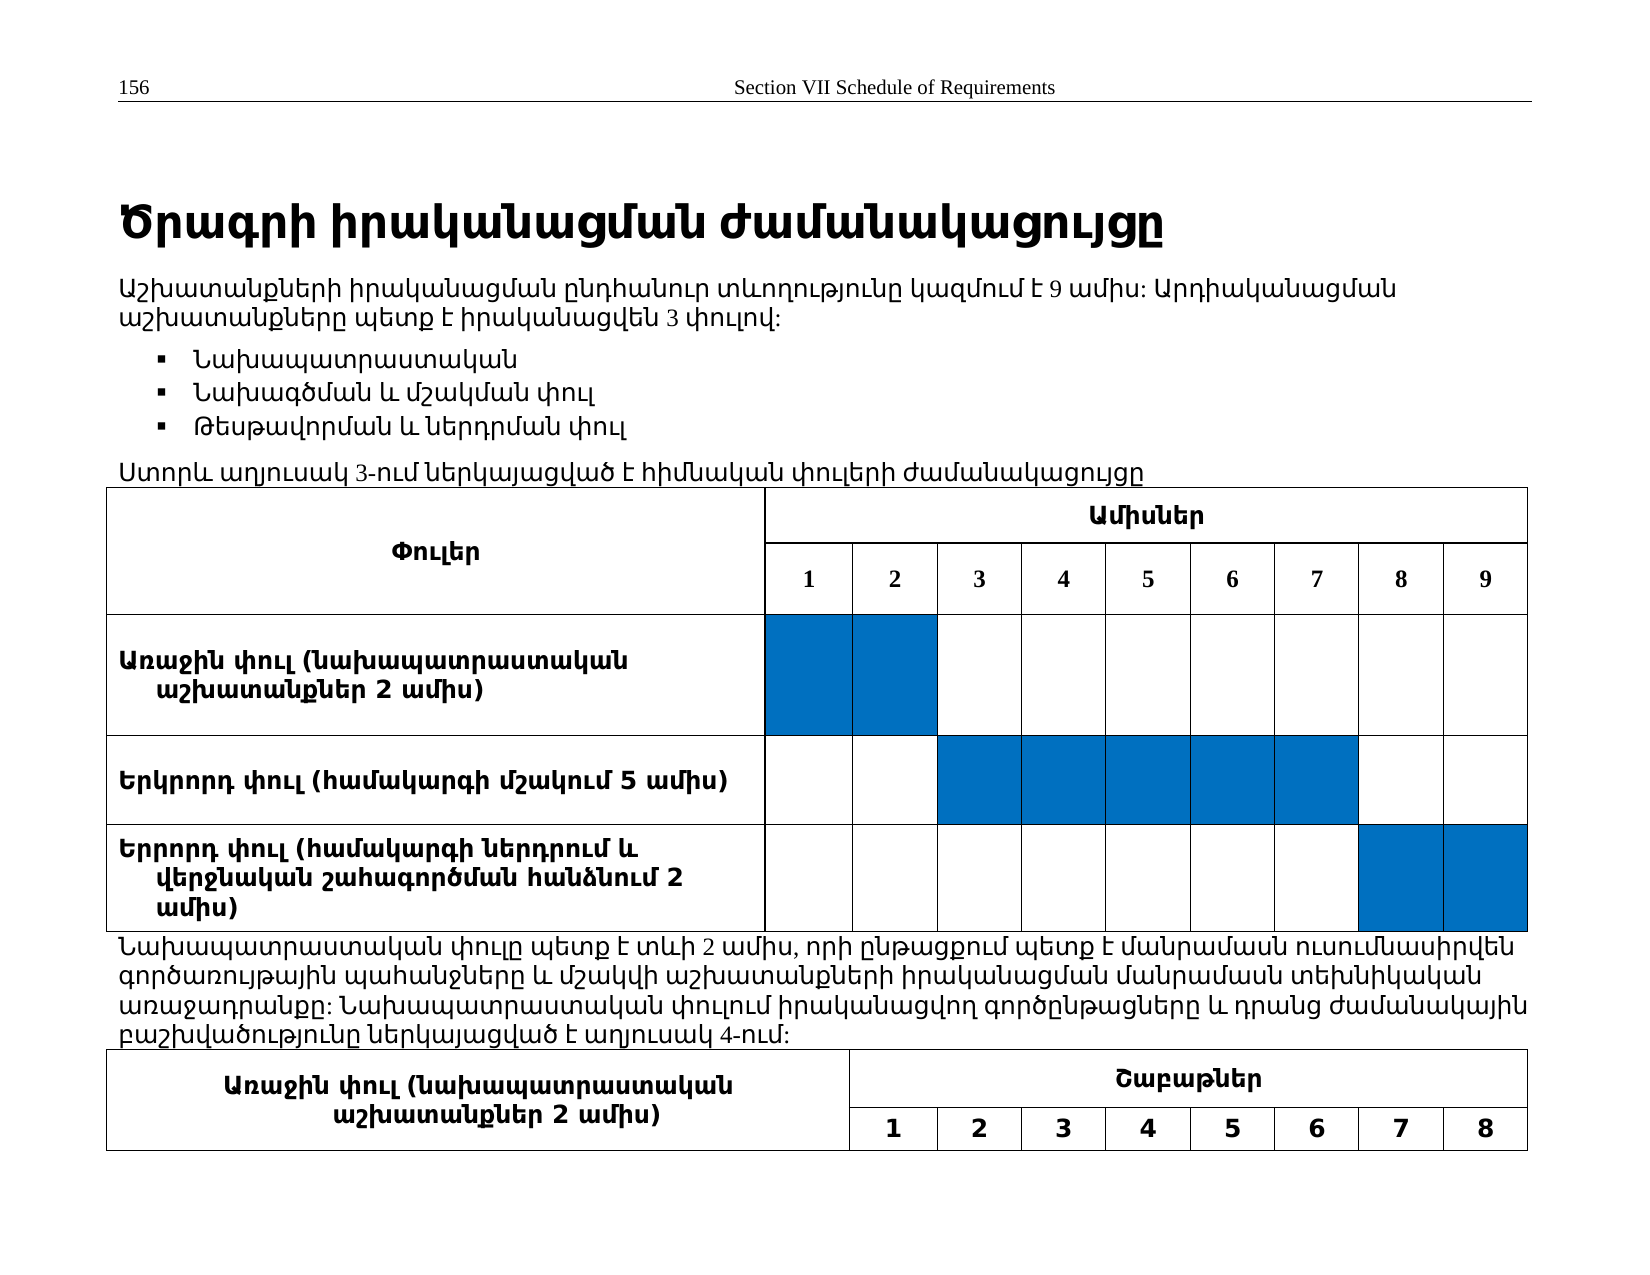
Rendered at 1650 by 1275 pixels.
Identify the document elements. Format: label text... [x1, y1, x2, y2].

table_cell 5 [1106, 544, 1190, 614]
table_cell [1022, 825, 1105, 931]
table_cell [1106, 736, 1190, 824]
table_cell 8 [1444, 1108, 1527, 1150]
table_cell [766, 825, 852, 931]
table_cell [1106, 825, 1190, 931]
table_cell 8 [1359, 544, 1443, 614]
list Նախագծման և մշակման փուլ [156, 378, 1532, 408]
subtitle Ծրագրի իրականացման ժամանակացույցը [118, 190, 1532, 252]
table_cell 6 [1275, 1108, 1358, 1150]
table_cell [1444, 825, 1527, 931]
table_cell 6 [1191, 544, 1274, 614]
table_cell [1275, 825, 1358, 931]
list Նախապատրաստական [156, 345, 1532, 374]
table_cell [938, 736, 1021, 824]
table_cell [1191, 825, 1274, 931]
table_cell [938, 825, 1021, 931]
text Աշխատանքների իրականացման ընդհանուր տևողությունը կազմում է 9 ամիս: Արդիականացման աշխատանքները պետք է իրականացվեն 3 փուլով: [118, 274, 1532, 332]
table_cell 2 [938, 1108, 1021, 1150]
table_cell 5 [1191, 1108, 1274, 1150]
table_header Շաբաթներ [850, 1050, 1527, 1107]
list Թեսթավորման և ներդրման փուլ [156, 412, 1532, 441]
table_cell [853, 615, 937, 735]
table_header Փուլեր [107, 488, 764, 614]
table_cell [853, 736, 937, 824]
table_cell Առաջին փուլ (նախապատրաստական աշխատանքներ 2 ամիս) [107, 615, 764, 735]
table_cell [766, 615, 852, 735]
table_cell Երրորդ փուլ (համակարգի ներդրում և վերջնական շահագործման հանձնում 2 ամիս) [107, 825, 764, 931]
table_header Ամիսներ [766, 488, 1527, 542]
table_cell [1359, 615, 1443, 735]
table_cell 1 [850, 1108, 937, 1150]
table_header Առաջին փուլ (նախապատրաստական աշխատանքներ 2 ամիս) [107, 1050, 849, 1150]
table_cell 2 [853, 544, 937, 614]
table_cell [938, 615, 1021, 735]
table_cell [1359, 825, 1443, 931]
table_cell [853, 825, 937, 931]
table_cell [1191, 615, 1274, 735]
table_cell [1275, 736, 1358, 824]
table_cell [1106, 615, 1190, 735]
table_cell 9 [1444, 544, 1527, 614]
table_cell 3 [1022, 1108, 1105, 1150]
table_cell 4 [1022, 544, 1105, 614]
table_cell [1359, 736, 1443, 824]
table_cell [1022, 736, 1105, 824]
table_cell [1444, 615, 1527, 735]
text Ստորև աղյուսակ 3-ում ներկայացված է հիմնական փուլերի ժամանակացույցը [118, 458, 1532, 487]
table_cell 4 [1106, 1108, 1190, 1150]
table_cell [1022, 615, 1105, 735]
table_cell [1275, 615, 1358, 735]
table_cell [766, 736, 852, 824]
table_cell 7 [1275, 544, 1358, 614]
table_cell 1 [766, 544, 852, 614]
text Նախապատրաստական փուլը պետք է տևի 2 ամիս, որի ընթացքում պետք է մանրամասն ուսումնասիրվեն գործառույթային պահանջները և մշակվի աշխատանքների իրականացման մանրամասն տեխնիկական առաջադրանքը: Նախապատրաստական փուլում իրականացվող գործընթացները և դրանց ժամանակային բաշխվածությունը ներկայացված է աղյուսակ 4-ում: [118, 932, 1532, 1049]
table_cell [1191, 736, 1274, 824]
table_cell Երկրորդ փուլ (համակարգի մշակում 5 ամիս) [107, 736, 764, 824]
table_cell 3 [938, 544, 1021, 614]
table_cell [1444, 736, 1527, 824]
table_cell 7 [1359, 1108, 1443, 1150]
